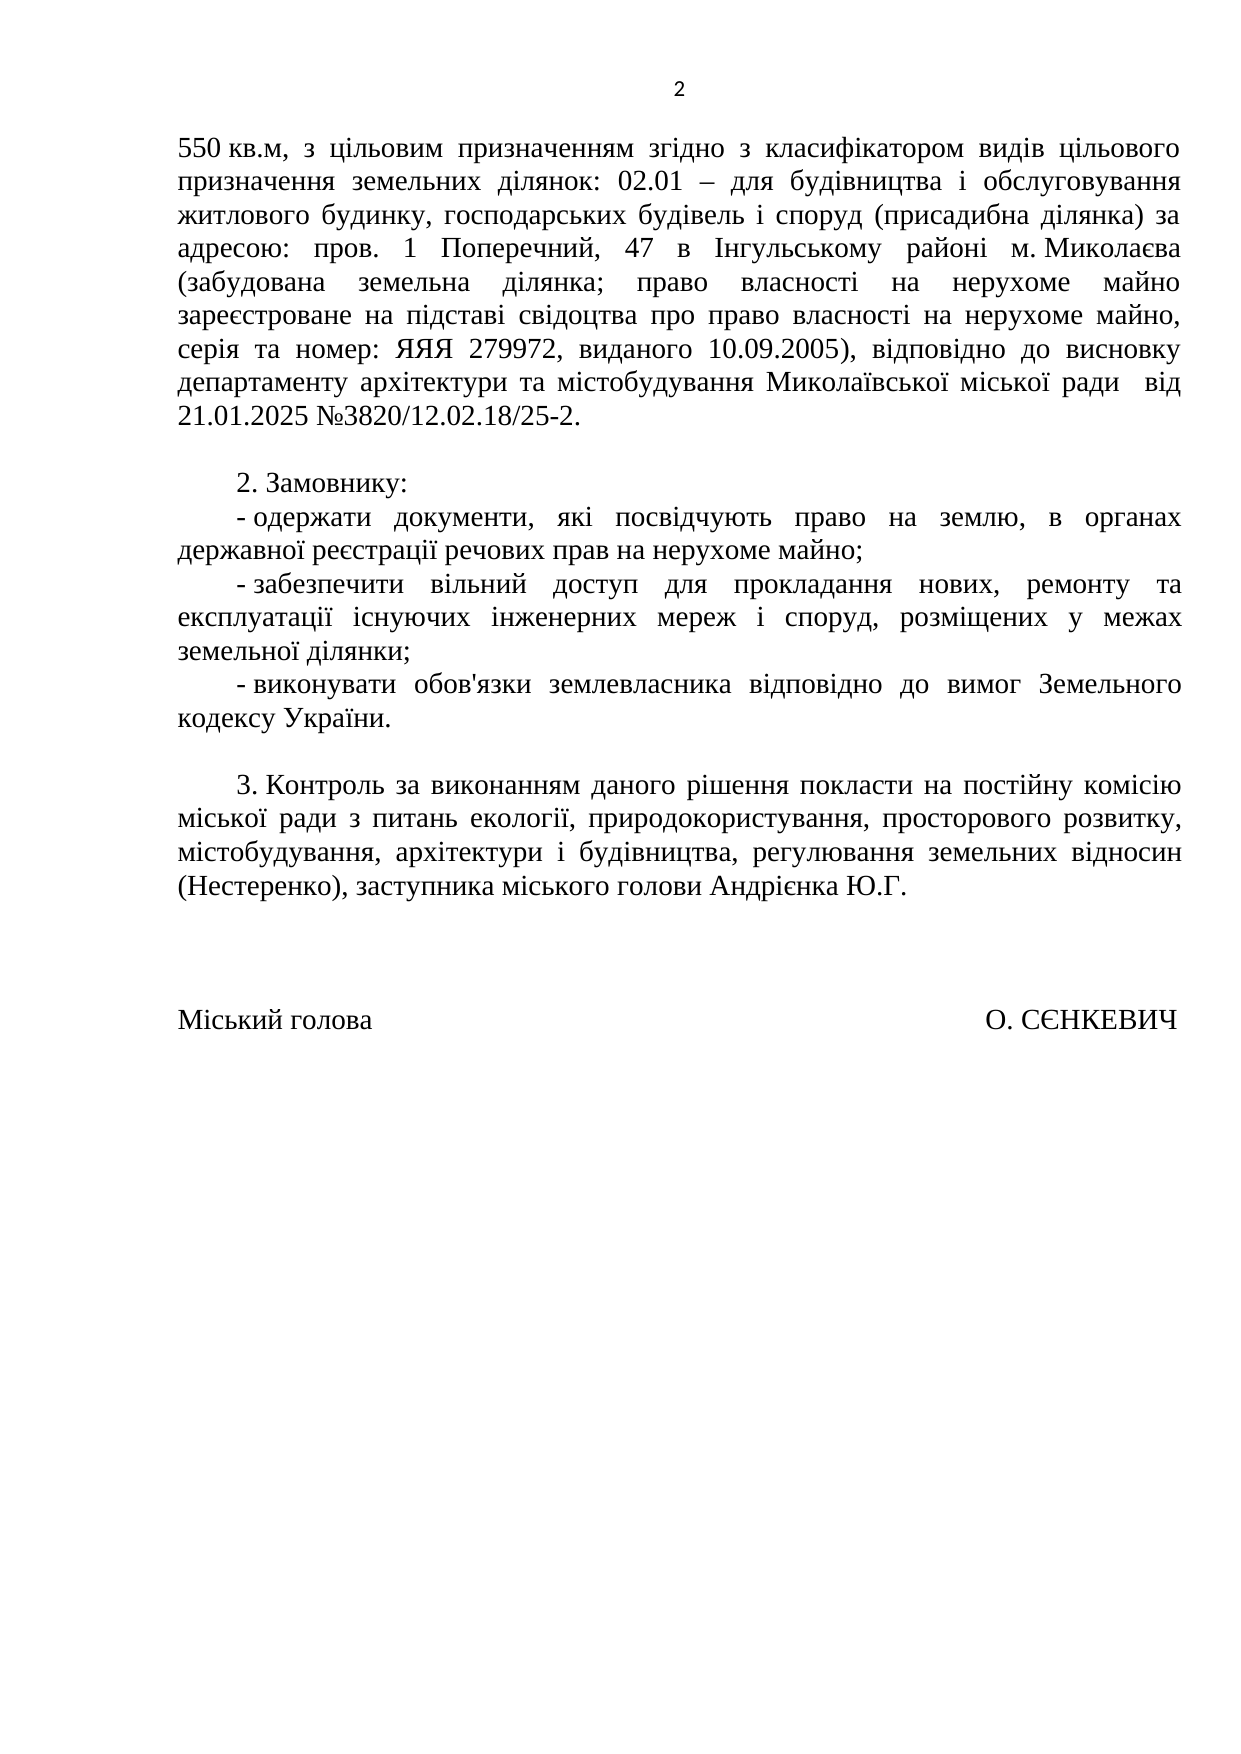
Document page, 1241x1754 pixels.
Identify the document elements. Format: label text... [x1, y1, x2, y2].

text 3. Контроль за виконанням даного рішення покласти на постійну комісію міської ради з питань екології, природокористування, просторового розвитку, містобудування, архітектури і будівництва, регулювання земельних відносин (Нестеренко), заступника міського голови Андрієнка Ю.Г. [177, 767, 1183, 901]
text - виконувати обов'язки землевласника відповідно до вимог Земельного кодексу України. [177, 666, 1183, 733]
text - забезпечити вільний доступ для прокладання нових, ремонту та експлуатації існуючих інженерних мереж і споруд, розміщених у межах земельної ділянки; [177, 566, 1183, 666]
text 2. Замовнику: [177, 465, 1183, 499]
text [177, 130, 1181, 432]
text Міський голова О. СЄНКЕВИЧ [177, 1002, 1181, 1035]
text - одержати документи, які посвідчують право на землю, в органах державної реєстрації речових прав на нерухоме майно; [177, 499, 1183, 566]
